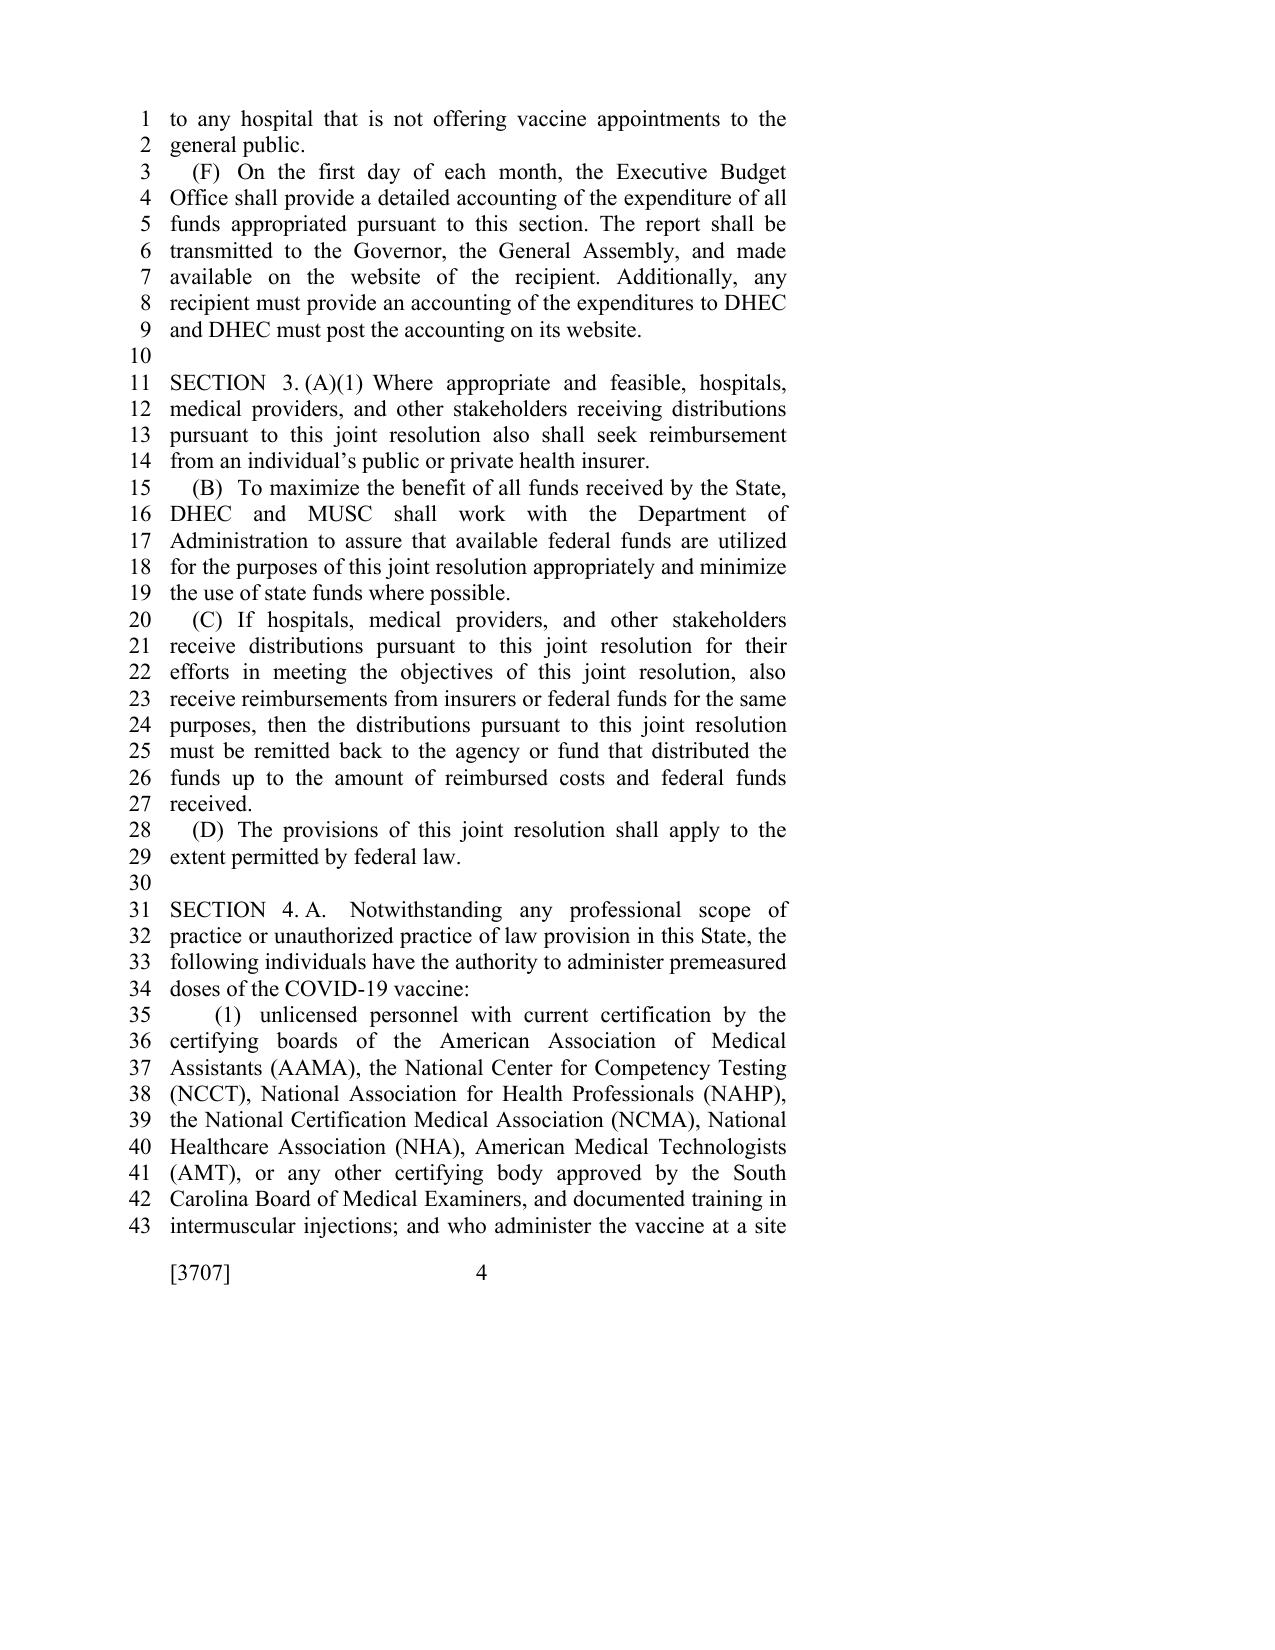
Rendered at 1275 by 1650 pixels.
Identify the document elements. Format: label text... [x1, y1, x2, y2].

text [169, 1001, 787, 1238]
text (F) On the first day of each month, the Executive Budget Office shall provide a detailed accounting of the expenditure of all funds appropriated pursuant to this section. The report shall be transmitted to the Governor, the General Assembly, and made available on the website of the recipient. Additionally, any recipient must provide an accounting of the expenditures to DHEC and DHEC must post the accounting on its website. [169, 158, 787, 342]
text (B) To maximize the benefit of all funds received by the State, DHEC and MUSC shall work with the Department of Administration to assure that available federal funds are utilized for the purposes of this joint resolution appropriately and minimize the use of state funds where possible. [169, 474, 787, 606]
text (C) If hospitals, medical providers, and other stakeholders receive distributions pursuant to this joint resolution for their efforts in meeting the objectives of this joint resolution, also receive reimbursements from insurers or federal funds for the same purposes, then the distributions pursuant to this joint resolution must be remitted back to the agency or fund that distributed the funds up to the amount of reimbursed costs and federal funds received. [169, 606, 787, 817]
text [169, 105, 787, 158]
text SECTION 3. (A)(1) Where appropriate and feasible, hospitals, medical providers, and other stakeholders receiving distributions pursuant to this joint resolution also shall seek reimbursement from an individual’s public or private health insurer. [169, 368, 787, 474]
text (D) The provisions of this joint resolution shall apply to the extent permitted by federal law. [169, 817, 787, 869]
text SECTION 4. A. Notwithstanding any professional scope of practice or unauthorized practice of law provision in this State, the following individuals have the authority to administer premeasured doses of the COVID-19 vaccine: [169, 896, 787, 1001]
